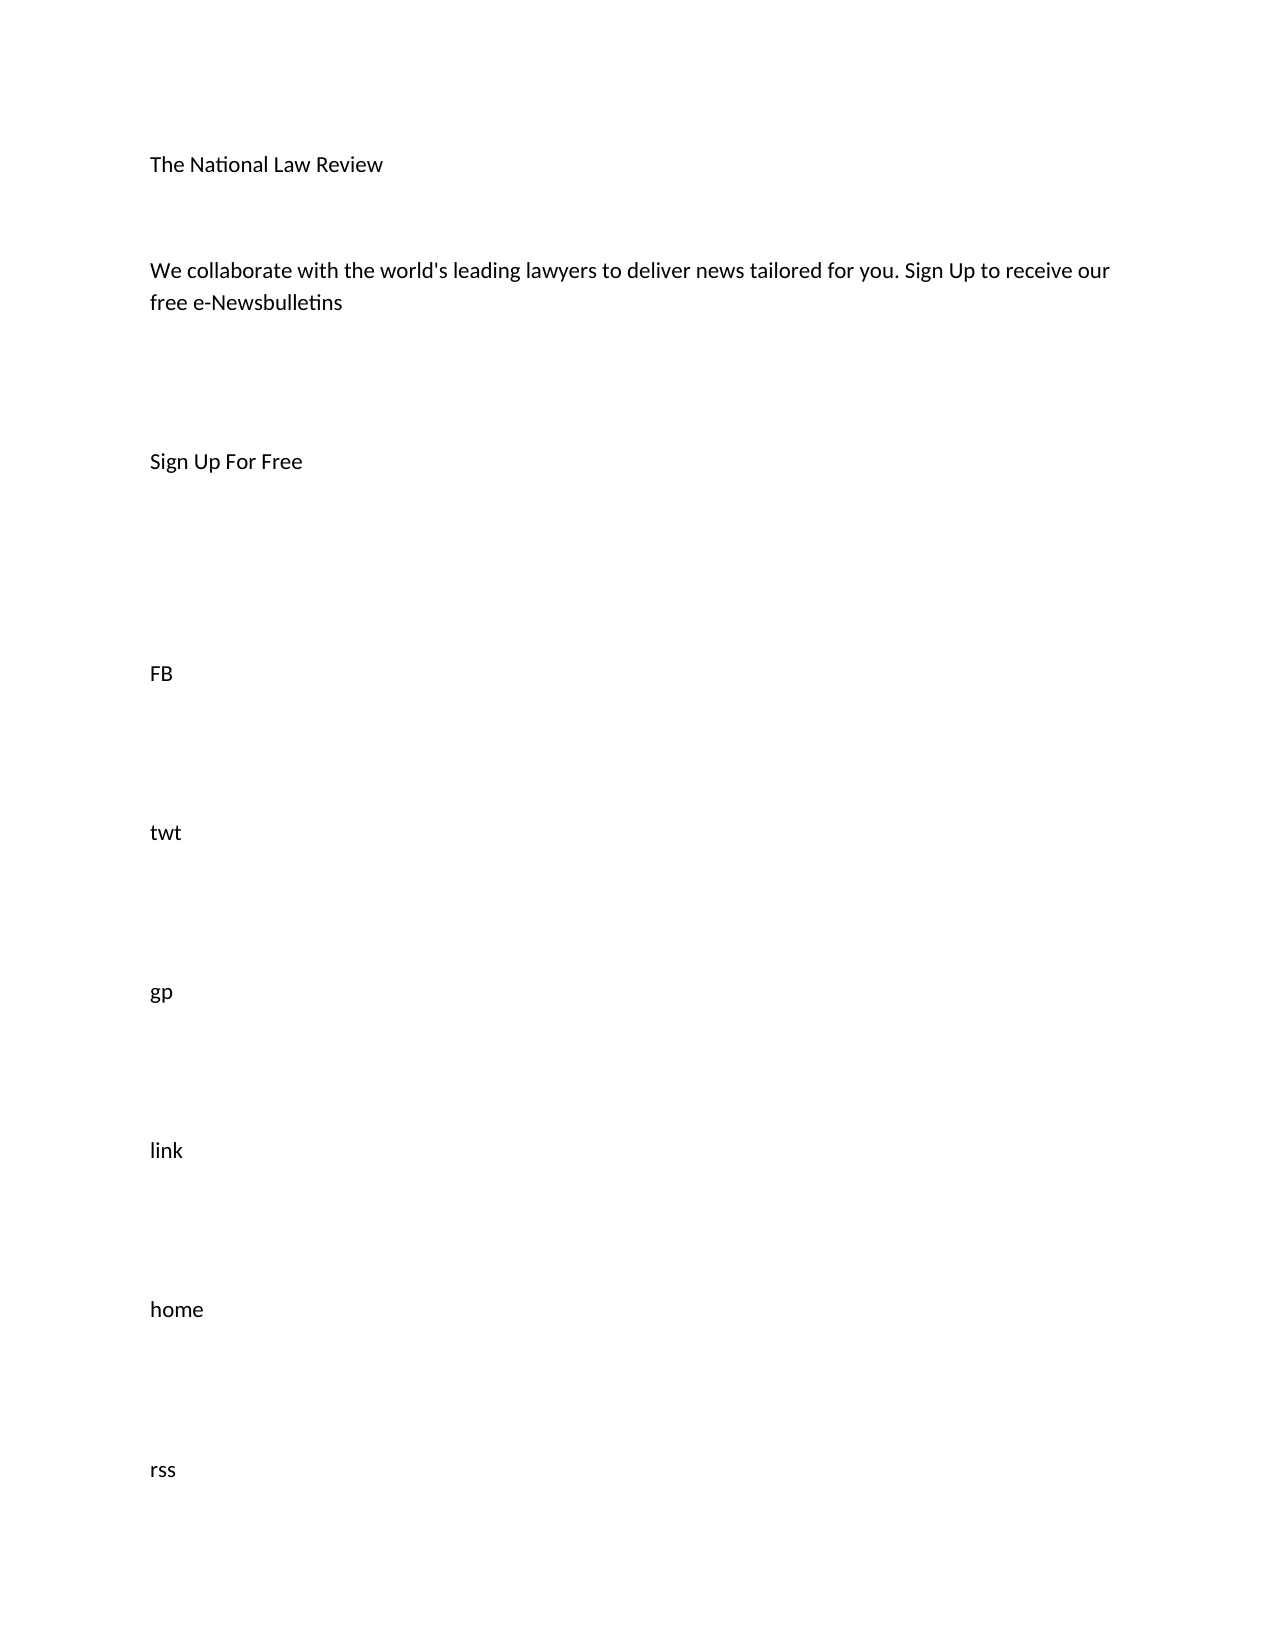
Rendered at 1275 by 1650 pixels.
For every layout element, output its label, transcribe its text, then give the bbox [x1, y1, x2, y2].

text The National Law Review [150, 150, 1125, 178]
text FB [150, 659, 1125, 687]
text link [150, 1137, 1125, 1164]
text We collaborate with the world's leading lawyers to deliver news tailored for you. Sign Up to receive our free e-Newsbulletins [150, 256, 1125, 316]
text home [150, 1296, 1125, 1324]
text rss [150, 1455, 1125, 1483]
text gp [150, 977, 1125, 1006]
text twt [150, 818, 1125, 846]
text Sign Up For Free [150, 447, 1125, 475]
